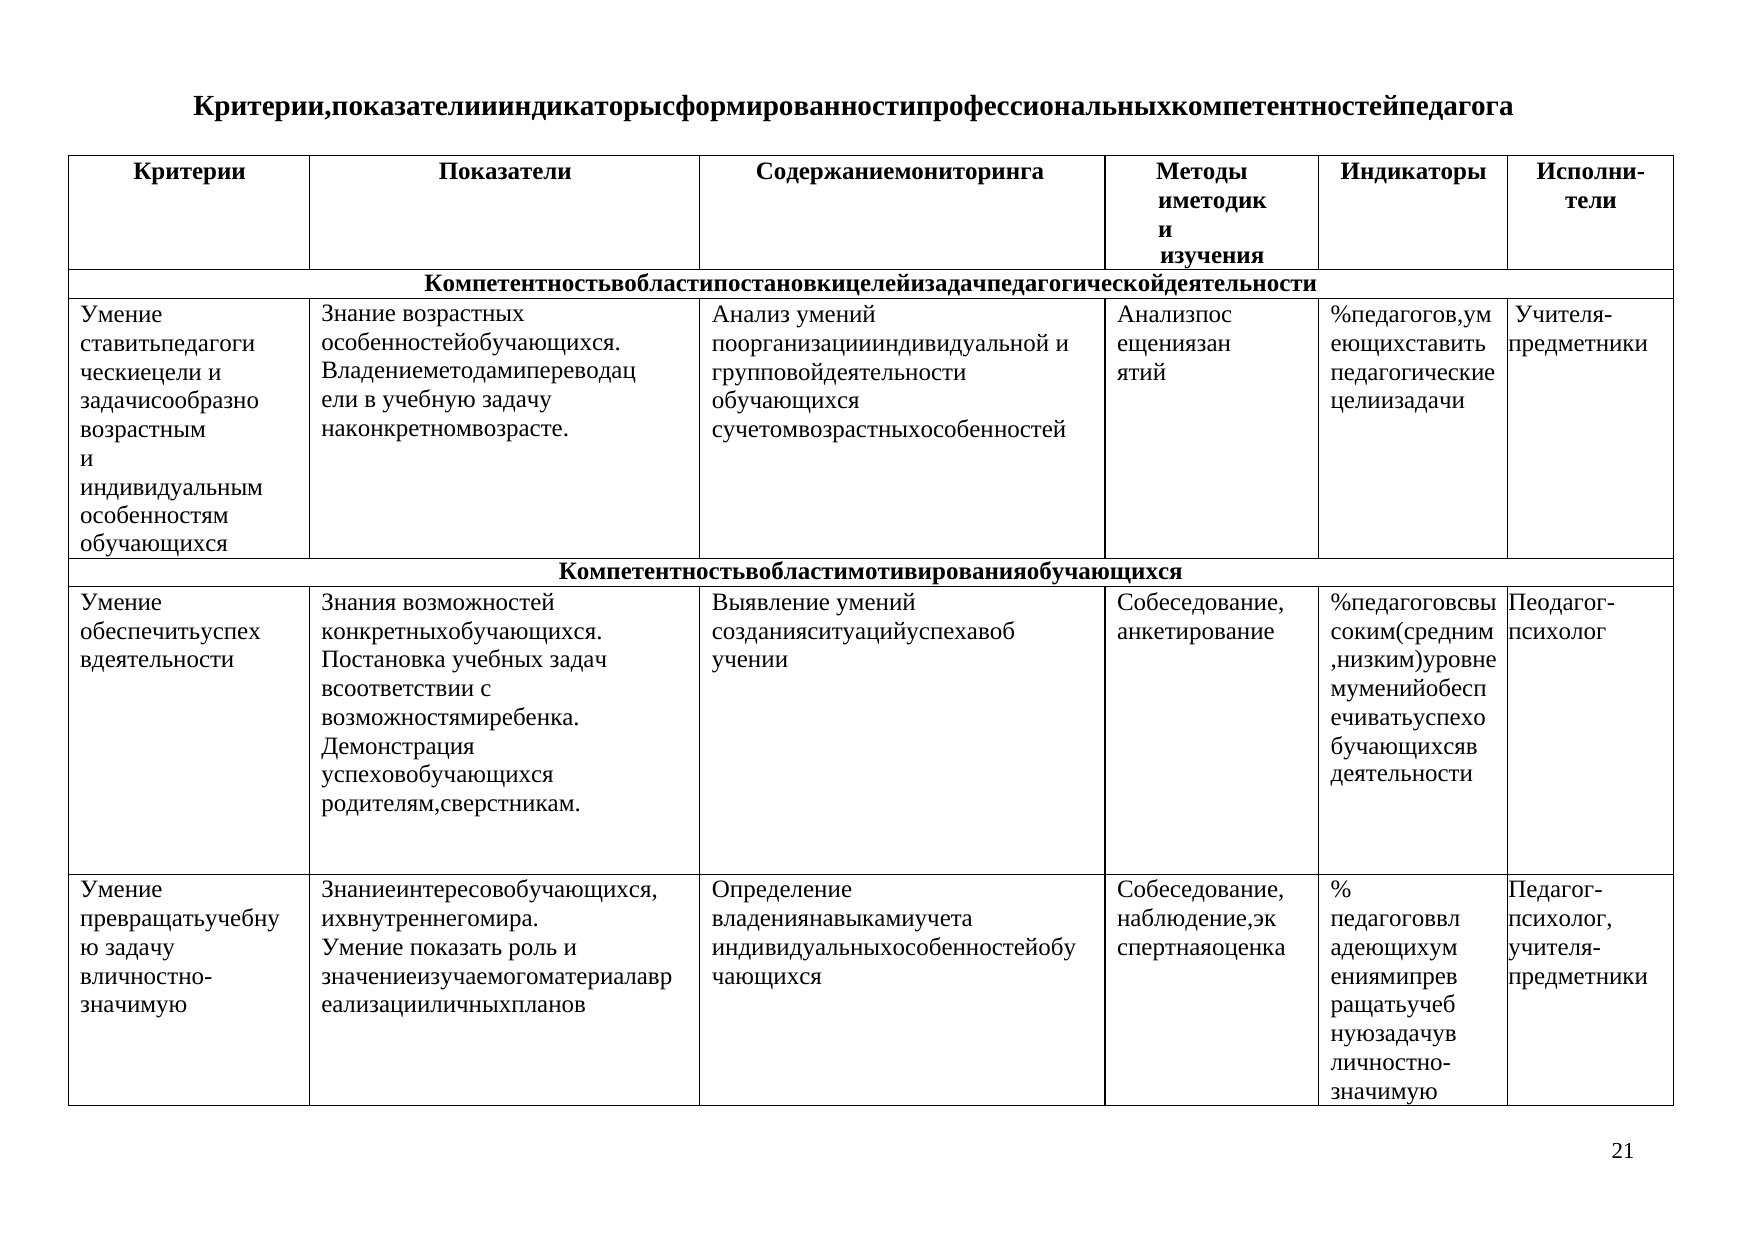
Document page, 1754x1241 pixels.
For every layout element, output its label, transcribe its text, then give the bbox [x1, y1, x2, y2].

table_cell %педагоговсвысоким(средним,низким)уровнемуменийобеспечиватьуспехобучающихсяв деятельности [1319, 587, 1507, 873]
table_cell Учителя- предметники [1508, 299, 1673, 558]
table_cell % педагоговвладеющихумениямипревращатьучебнуюзадачув личностно-значимую [1319, 875, 1507, 1105]
subtitle Критерии,показателиииндикаторысформированностипрофессиональныхкомпетентностейпедагога [193, 88, 1685, 121]
table_header Методы иметодики изучения [1106, 156, 1318, 269]
table_cell Собеседование,анкетирование [1106, 587, 1318, 873]
table_header Индикаторы [1319, 156, 1507, 269]
table_cell Анализ умений поорганизациииндивидуальной и групповойдеятельности обучающихся сучетомвозрастныхособенностей [700, 299, 1104, 558]
table_cell Выявление умений созданияситуацийуспехавобучении [700, 587, 1104, 873]
table_cell Умение превращатьучебную задачу вличностно-значимую [69, 875, 309, 1105]
table_header Критерии [69, 156, 309, 269]
table_cell %педагогов,умеющихставитьпедагогическиецелиизадачи [1319, 299, 1507, 558]
table_cell Компетентностьвобластипостановкицелейизадачпедагогическойдеятельности [69, 270, 1673, 298]
table_cell Знания возможностей конкретныхобучающихся. Постановка учебных задач всоответствии с возможностямиребенка. Демонстрация успеховобучающихся родителям,сверстникам. [310, 587, 699, 873]
table_cell Собеседование,наблюдение,экспертнаяоценка [1106, 875, 1318, 1105]
table_cell Анализпосещениязанятий [1106, 299, 1318, 558]
table_cell Педагог- психолог, учителя- предметники [1508, 875, 1673, 1105]
table_cell Умение ставитьпедагогическиецели и задачисообразновозрастным ииндивидуальным особенностямобучающихся [69, 299, 309, 558]
table_cell Пеодагог- психолог [1508, 587, 1673, 873]
table_header Исполни-тели [1508, 156, 1673, 269]
table_cell Компетентностьвобластимотивированияобучающихся [69, 559, 1673, 586]
table_header Содержаниемониторинга [700, 156, 1104, 269]
table_cell Знание возрастных особенностейобучающихся. Владениеметодамипереводацели в учебную задачу наконкретномвозрасте. [310, 299, 699, 558]
table_cell Знаниеинтересовобучающихся,ихвнутреннегомира. Умение показать роль и значениеизучаемогоматериалавреализацииличныхпланов [310, 875, 699, 1105]
table_cell Определение владениянавыкамиучета индивидуальныхособенностейобучающихся [700, 875, 1104, 1105]
table_header Показатели [310, 156, 699, 269]
table_cell Умение обеспечитьуспех вдеятельности [69, 587, 309, 873]
